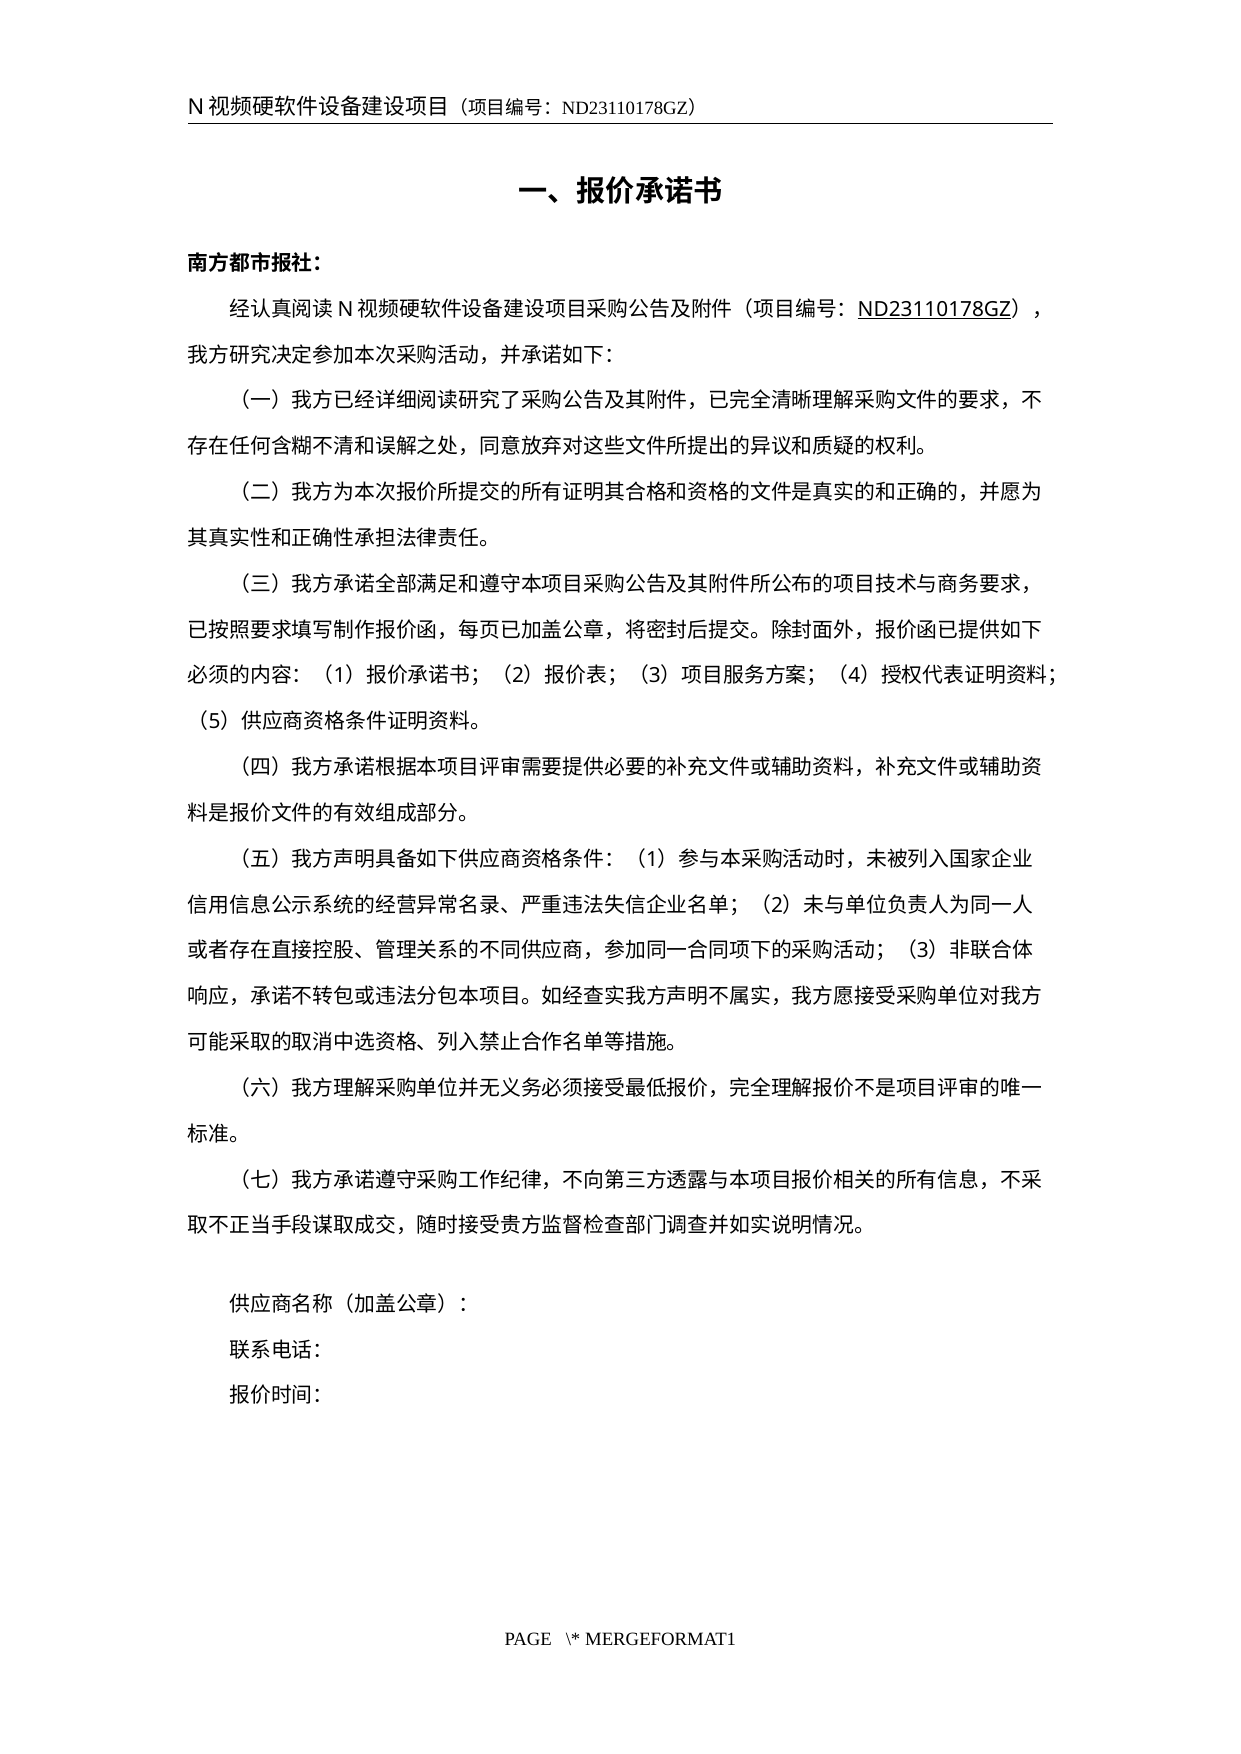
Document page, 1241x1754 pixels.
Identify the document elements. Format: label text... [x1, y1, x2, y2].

text 经认真阅读N视频硬软件设备建设项目采购公告及附件（项目编号：ND23110178GZ），我方研究决定参加本次采购活动，并承诺如下： [187, 279, 1053, 371]
text （一）我方已经详细阅读研究了采购公告及其附件，已完全清晰理解采购文件的要求，不存在任何含糊不清和误解之处，同意放弃对这些文件所提出的异议和质疑的权利。 [187, 371, 1053, 463]
text 报价时间： [187, 1366, 1053, 1412]
text 供应商名称（加盖公章）： [187, 1274, 1053, 1320]
text （三）我方承诺全部满足和遵守本项目采购公告及其附件所公布的项目技术与商务要求，已按照要求填写制作报价函，每页已加盖公章，将密封后提交。除封面外，报价函已提供如下必须的内容：（1）报价承诺书；（2）报价表；（3）项目服务方案；（4）授权代表证明资料；（5）供应商资格条件证明资料。 [187, 554, 1053, 738]
text 南方都市报社： [187, 234, 1053, 279]
text （七）我方承诺遵守采购工作纪律，不向第三方透露与本项目报价相关的所有信息，不采取不正当手段谋取成交，随时接受贵方监督检查部门调查并如实说明情况。 [187, 1150, 1053, 1242]
text （二）我方为本次报价所提交的所有证明其合格和资格的文件是真实的和正确的，并愿为其真实性和正确性承担法律责任。 [187, 463, 1053, 554]
text 一、报价承诺书 [187, 156, 1053, 221]
text （四）我方承诺根据本项目评审需要提供必要的补充文件或辅助资料，补充文件或辅助资料是报价文件的有效组成部分。 [187, 738, 1053, 829]
text （五）我方声明具备如下供应商资格条件：（1）参与本采购活动时，未被列入国家企业信用信息公示系统的经营异常名录、严重违法失信企业名单；（2）未与单位负责人为同一人或者存在直接控股、管理关系的不同供应商，参加同一合同项下的采购活动；（3）非联合体响应，承诺不转包或违法分包本项目。如经查实我方声明不属实，我方愿接受采购单位对我方可能采取的取消中选资格、列入禁止合作名单等措施。 [187, 829, 1053, 1059]
text （六）我方理解采购单位并无义务必须接受最低报价，完全理解报价不是项目评审的唯一标准。 [187, 1059, 1053, 1150]
text 联系电话： [187, 1320, 1053, 1366]
